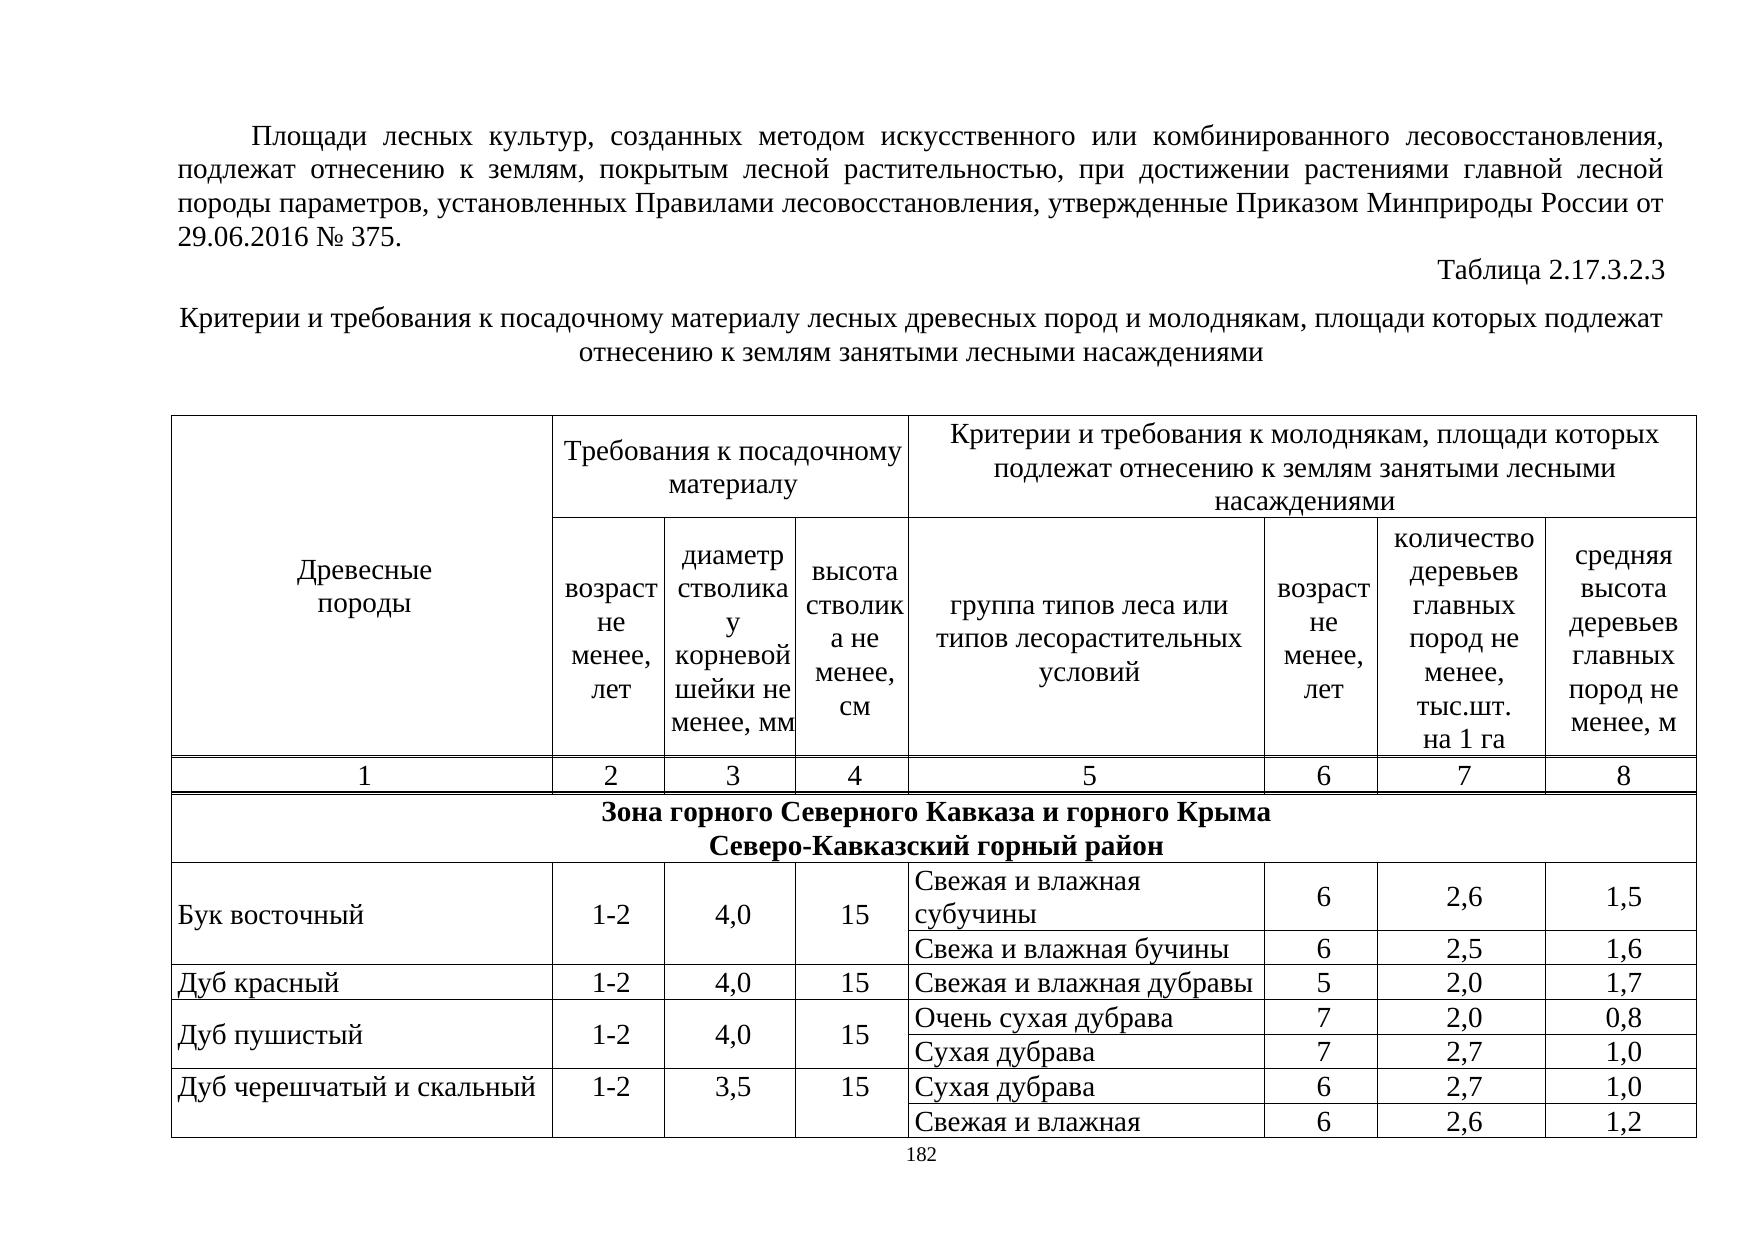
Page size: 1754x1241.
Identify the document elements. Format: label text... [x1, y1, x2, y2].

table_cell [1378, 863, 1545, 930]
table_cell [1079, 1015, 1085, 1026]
text Критерии и требования к посадочному материалу лесных древесных пород и молоднякам, площади которых подлежат отнесению к землям занятыми лесными насаждениями [177, 300, 1665, 367]
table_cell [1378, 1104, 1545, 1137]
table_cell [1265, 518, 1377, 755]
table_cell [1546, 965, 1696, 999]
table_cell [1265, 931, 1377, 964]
text Площади лесных культур, созданных методом искусственного или комбинированного лесовосстановления, подлежат отнесению к землям, покрытым лесной растительностью, при достижении растениями главной лесной породы параметров, установленных Правилами лесовосстановления, утвержденные Приказом Минприроды России от 29.06.2016 № 375. [177, 118, 1665, 252]
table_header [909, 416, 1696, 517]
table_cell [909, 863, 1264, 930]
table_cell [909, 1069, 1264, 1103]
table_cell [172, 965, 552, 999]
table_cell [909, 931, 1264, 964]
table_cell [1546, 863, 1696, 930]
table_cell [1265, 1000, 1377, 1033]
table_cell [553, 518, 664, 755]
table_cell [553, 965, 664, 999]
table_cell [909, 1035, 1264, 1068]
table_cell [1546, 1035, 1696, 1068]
text Таблица 2.17.3.2.3 [177, 252, 1665, 286]
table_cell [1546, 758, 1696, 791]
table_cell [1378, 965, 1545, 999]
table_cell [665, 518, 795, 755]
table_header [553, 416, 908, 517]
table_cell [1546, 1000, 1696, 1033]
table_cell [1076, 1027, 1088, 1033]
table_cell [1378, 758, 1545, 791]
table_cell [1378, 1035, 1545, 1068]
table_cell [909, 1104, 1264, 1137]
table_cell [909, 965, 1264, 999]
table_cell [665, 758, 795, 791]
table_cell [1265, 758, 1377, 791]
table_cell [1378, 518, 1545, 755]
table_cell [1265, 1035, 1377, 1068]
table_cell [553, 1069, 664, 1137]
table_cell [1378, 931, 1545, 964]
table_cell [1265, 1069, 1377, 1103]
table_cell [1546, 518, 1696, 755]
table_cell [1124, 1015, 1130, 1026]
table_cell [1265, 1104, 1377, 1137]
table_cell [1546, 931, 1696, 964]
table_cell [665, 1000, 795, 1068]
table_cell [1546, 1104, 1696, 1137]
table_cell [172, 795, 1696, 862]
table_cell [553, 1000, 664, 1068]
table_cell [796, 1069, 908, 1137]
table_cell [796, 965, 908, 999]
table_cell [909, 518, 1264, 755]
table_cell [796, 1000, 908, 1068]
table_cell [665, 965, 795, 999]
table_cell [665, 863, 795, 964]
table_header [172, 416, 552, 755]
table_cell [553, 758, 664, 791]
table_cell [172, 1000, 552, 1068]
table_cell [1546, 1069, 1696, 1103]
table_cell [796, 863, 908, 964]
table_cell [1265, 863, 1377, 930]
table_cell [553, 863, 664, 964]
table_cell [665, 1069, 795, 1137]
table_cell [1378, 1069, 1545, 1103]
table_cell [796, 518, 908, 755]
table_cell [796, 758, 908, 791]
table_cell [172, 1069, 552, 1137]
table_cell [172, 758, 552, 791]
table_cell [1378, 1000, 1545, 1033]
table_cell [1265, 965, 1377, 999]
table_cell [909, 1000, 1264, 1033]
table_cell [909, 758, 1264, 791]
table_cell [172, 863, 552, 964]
